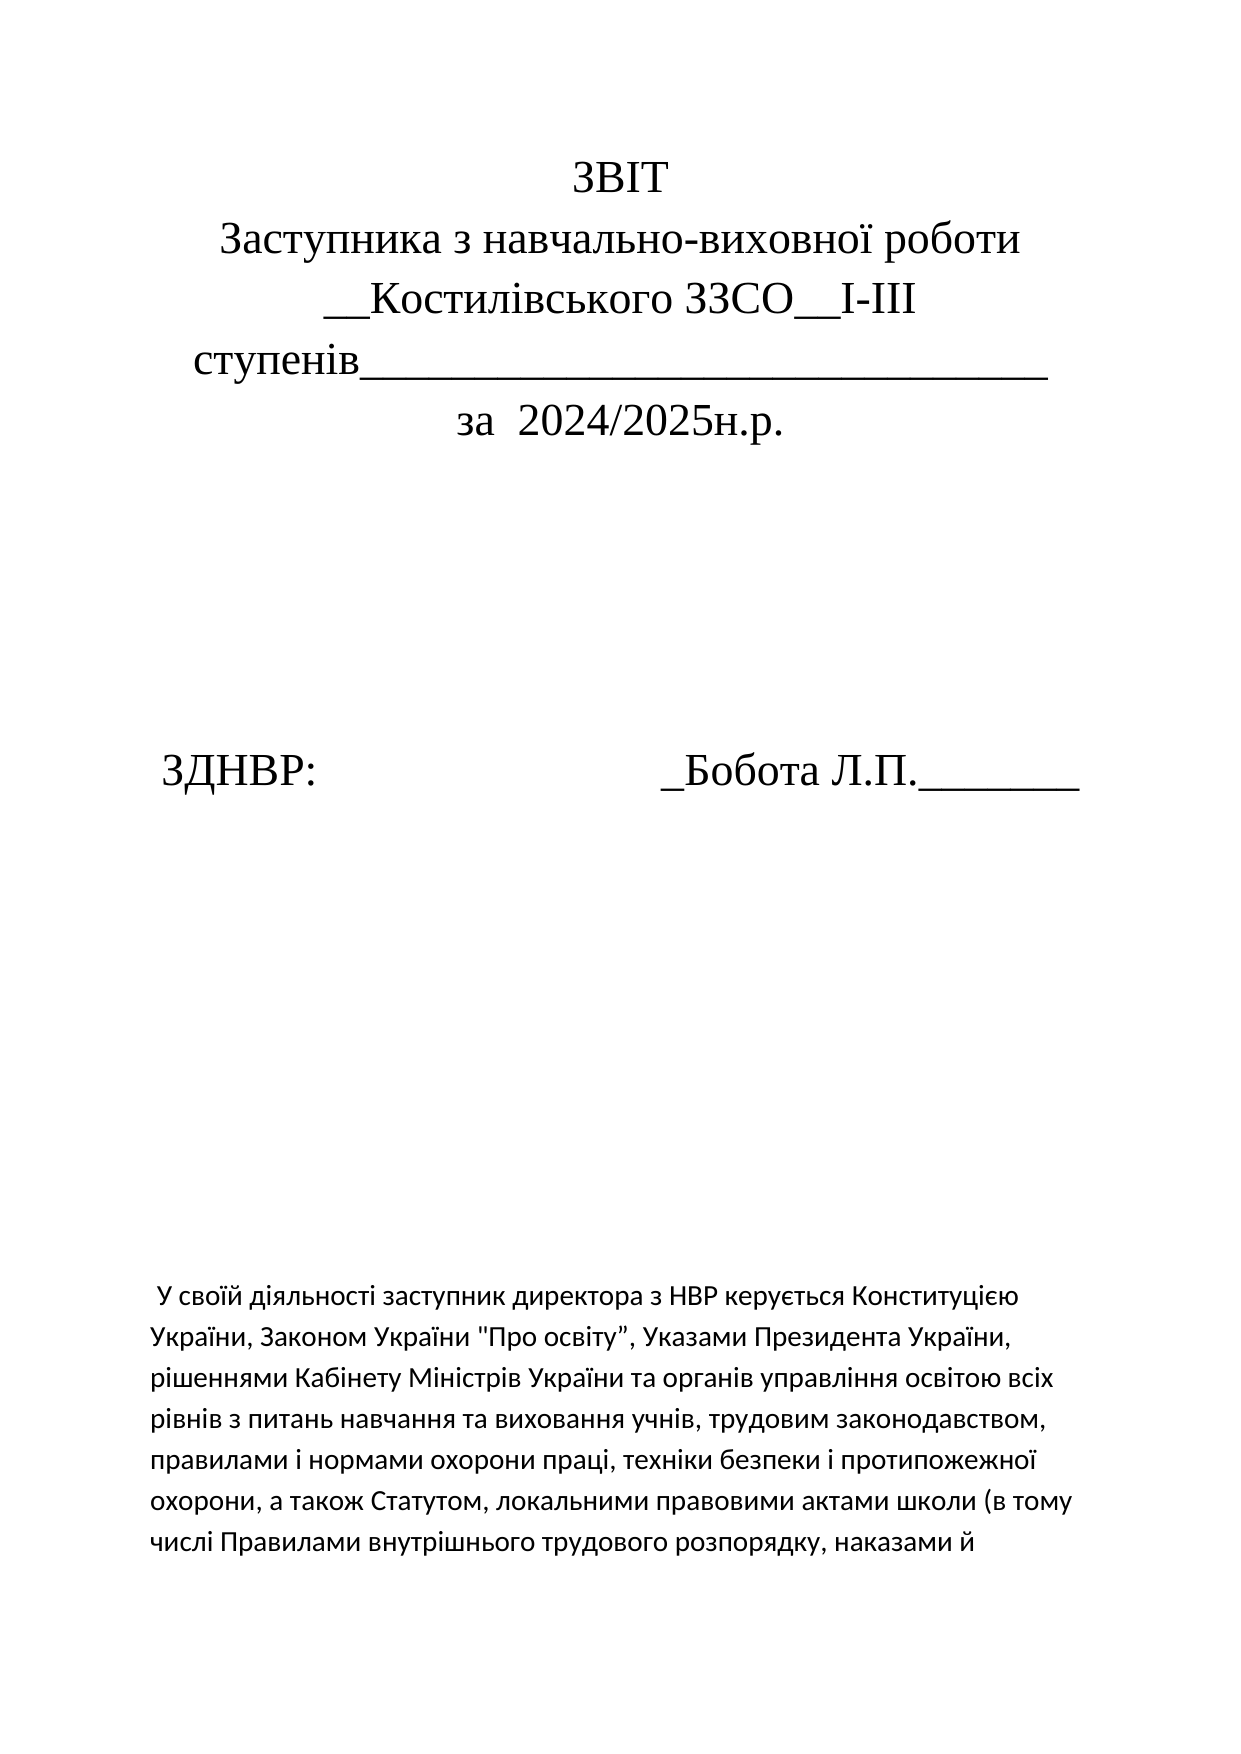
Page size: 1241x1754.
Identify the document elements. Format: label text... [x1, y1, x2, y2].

text за 2024/2025н.р. [150, 392, 1090, 445]
text Заступника з навчально-виховної роботи [150, 211, 1090, 263]
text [150, 1277, 1090, 1558]
text ЗВІТ [150, 150, 1090, 203]
text ЗДНВР: _Бобота Л.П._______ [150, 742, 1090, 795]
text __Костилівського ЗЗСО__І-ІІІ ступенів______________________________ [150, 271, 1090, 384]
